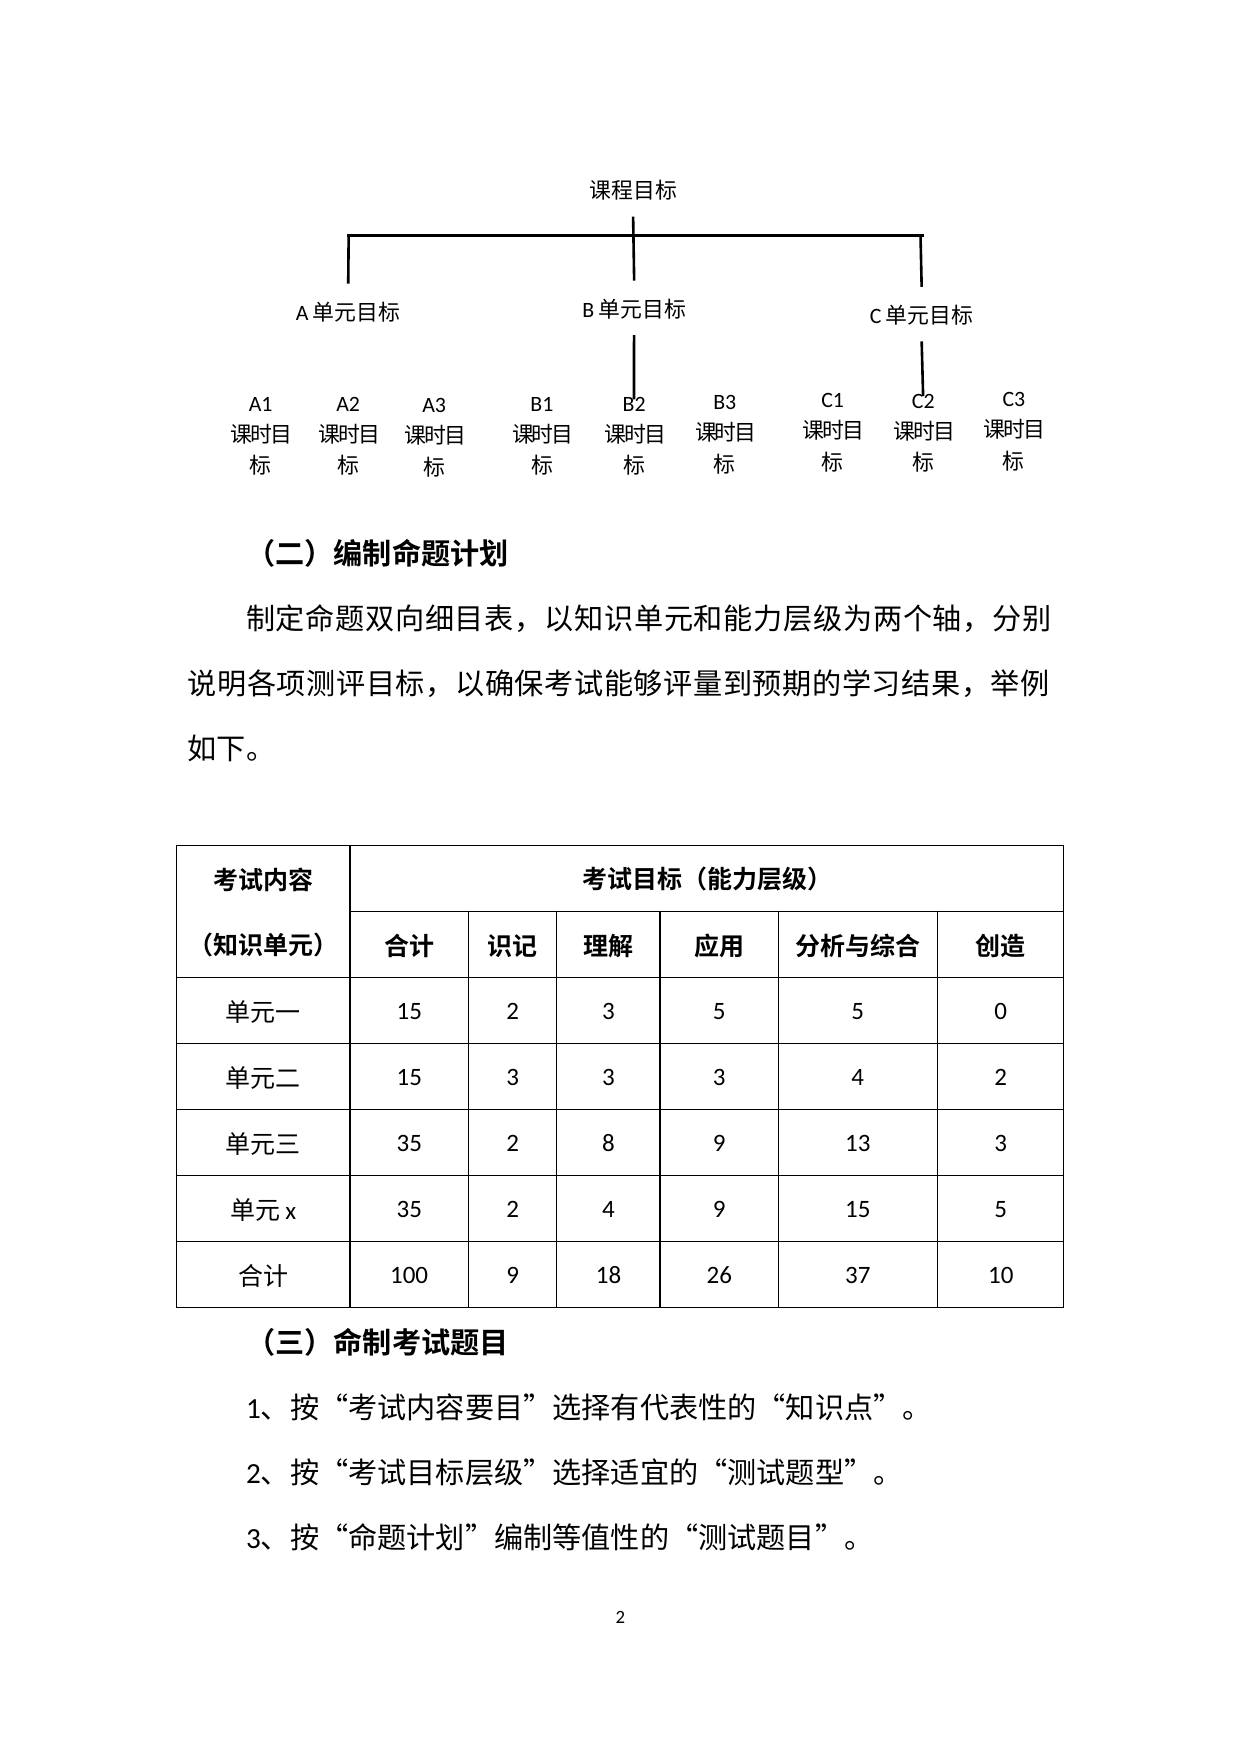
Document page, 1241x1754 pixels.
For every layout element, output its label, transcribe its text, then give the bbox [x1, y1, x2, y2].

table_cell 3 [661, 1044, 778, 1109]
table_cell 合计 [177, 1242, 349, 1307]
table_cell 100 [351, 1242, 468, 1307]
text 1、按“考试内容要目”选择有代表性的“知识点”。 [187, 1373, 1053, 1438]
table_header 考试内容 （知识单元） [177, 846, 349, 977]
table_cell 5 [779, 978, 937, 1043]
table_cell 2 [469, 1110, 556, 1175]
table_cell 理解 [557, 912, 659, 977]
table_cell 13 [779, 1110, 937, 1175]
text （三）命制考试题目 [187, 1308, 1053, 1373]
table_cell 35 [351, 1176, 468, 1241]
table_cell 单元一 [177, 978, 349, 1043]
table_cell 单元x [177, 1176, 349, 1241]
table_cell 2 [469, 978, 556, 1043]
table_cell 3 [469, 1044, 556, 1109]
table_cell 创造 [938, 912, 1063, 977]
table_cell 合计 [351, 912, 468, 977]
table_cell 4 [557, 1176, 659, 1241]
table_cell 5 [661, 978, 778, 1043]
table_cell 2 [938, 1044, 1063, 1109]
table_cell 15 [351, 978, 468, 1043]
text （二）编制命题计划 [187, 519, 1053, 584]
table_cell 2 [469, 1176, 556, 1241]
table_cell 3 [938, 1110, 1063, 1175]
table_cell 37 [779, 1242, 937, 1307]
table_cell 10 [938, 1242, 1063, 1307]
table_cell 26 [661, 1242, 778, 1307]
table_cell 单元二 [177, 1044, 349, 1109]
table_cell 15 [779, 1176, 937, 1241]
table_cell 3 [557, 978, 659, 1043]
table_cell 4 [779, 1044, 937, 1109]
table_cell 识记 [469, 912, 556, 977]
table_cell 9 [469, 1242, 556, 1307]
table_cell 35 [351, 1110, 468, 1175]
table_cell 单元三 [177, 1110, 349, 1175]
table_cell 应用 [661, 912, 778, 977]
table_cell 15 [351, 1044, 468, 1109]
table_cell 5 [938, 1176, 1063, 1241]
table_cell 9 [661, 1110, 778, 1175]
table_cell 分析与综合 [779, 912, 937, 977]
table_cell 8 [557, 1110, 659, 1175]
table_cell 9 [661, 1176, 778, 1241]
text 2、按“考试目标层级”选择适宜的“测试题型”。 [187, 1438, 1053, 1503]
text 3、按“命题计划”编制等值性的“测试题目”。 [187, 1503, 1053, 1568]
table_cell 18 [557, 1242, 659, 1307]
table_cell 3 [557, 1044, 659, 1109]
table_header 考试目标（能力层级） [351, 846, 1063, 911]
text 制定命题双向细目表，以知识单元和能力层级为两个轴，分别说明各项测评目标，以确保考试能够评量到预期的学习结果，举例如下。 [187, 584, 1053, 779]
table_cell 0 [938, 978, 1063, 1043]
